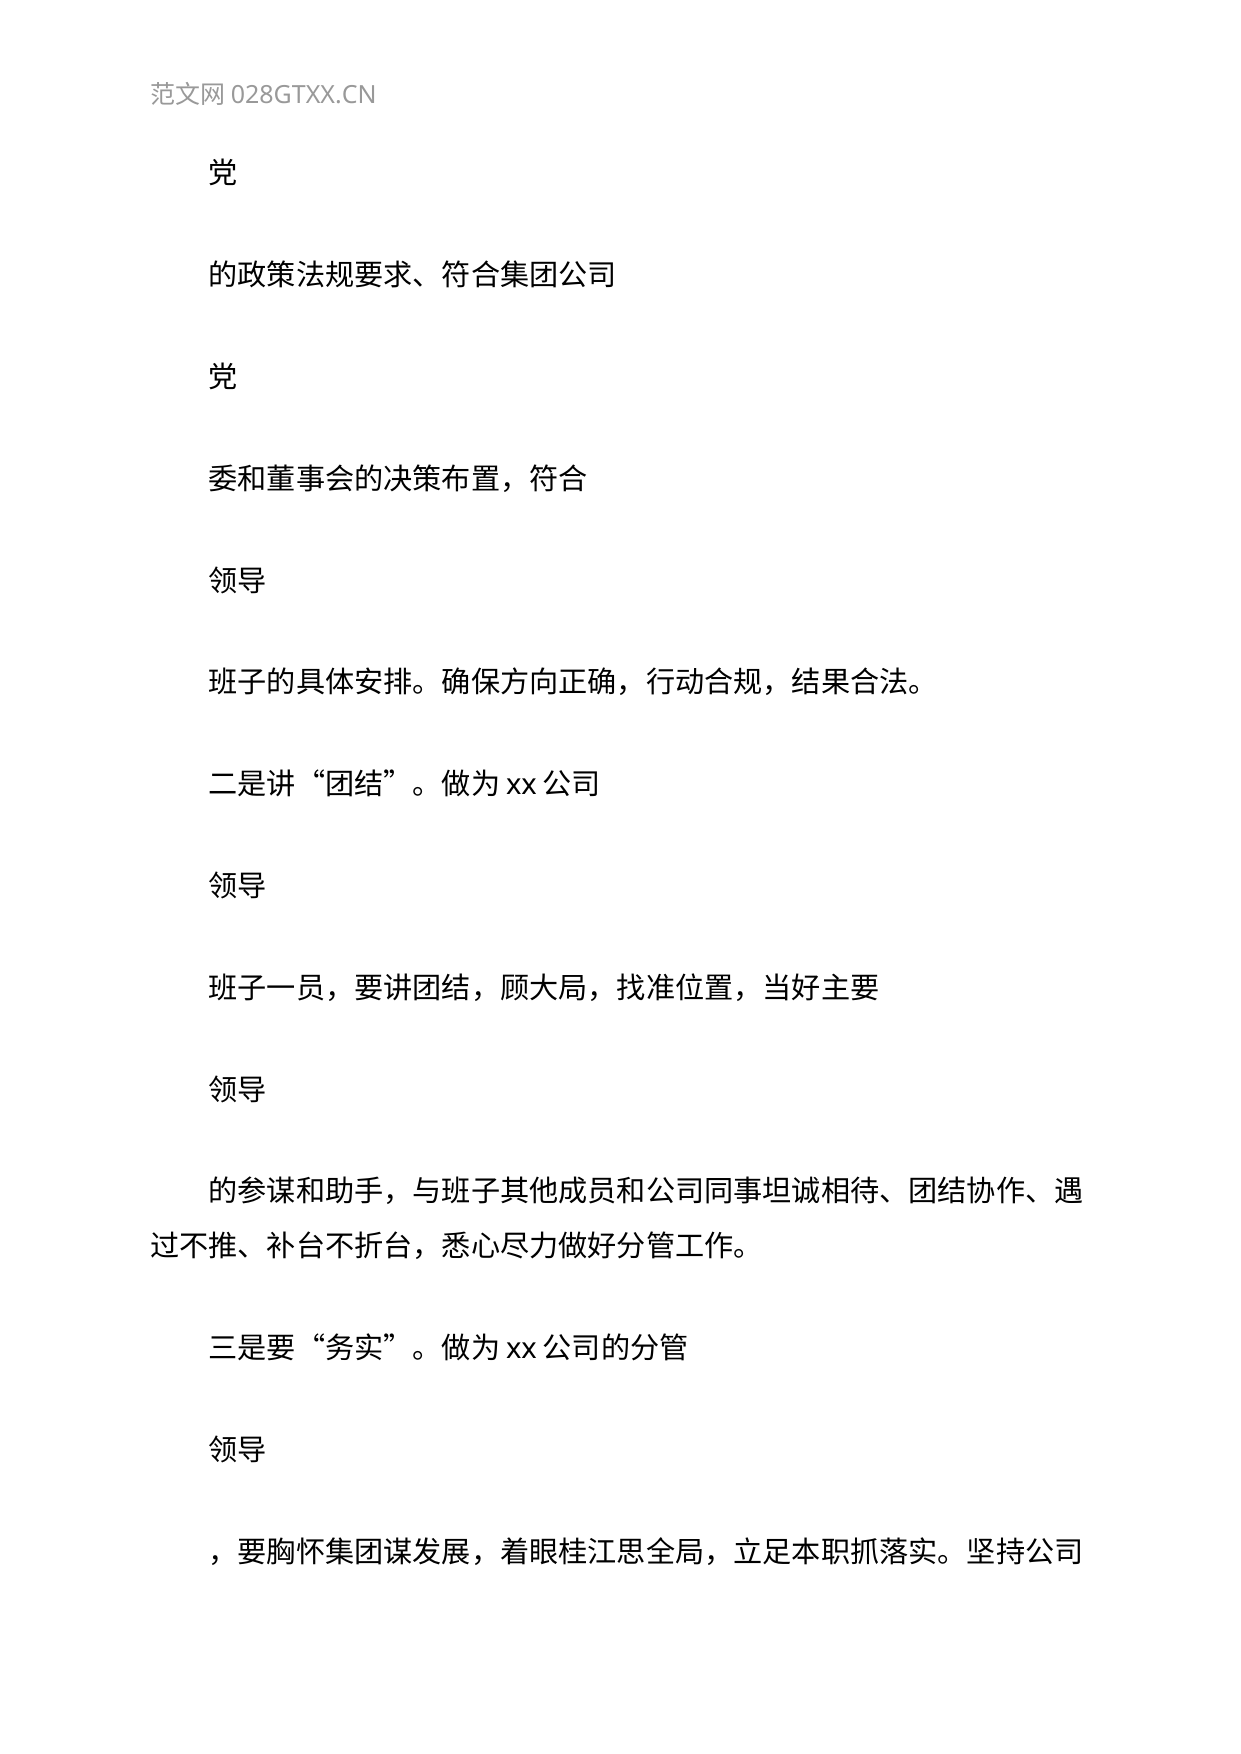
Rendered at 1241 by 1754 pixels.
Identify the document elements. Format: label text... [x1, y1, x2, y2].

text 领导 [150, 1427, 1090, 1469]
text 班子的具体安排。确保方向正确，行动合规，结果合法。 [150, 659, 1090, 701]
text 的参谋和助手，与班子其他成员和公司同事坦诚相待、团结协作、遇过不推、补台不折台，悉心尽力做好分管工作。 [150, 1168, 1090, 1265]
text 的政策法规要求、符合集团公司 [150, 252, 1090, 294]
text 二是讲“团结”。做为xx公司 [150, 761, 1090, 803]
text 班子一员，要讲团结，顾大局，找准位置，当好主要 [150, 964, 1090, 1007]
text 领导 [150, 1066, 1090, 1108]
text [150, 1528, 1090, 1571]
text 领导 [150, 557, 1090, 599]
text 党 [150, 353, 1090, 396]
text 领导 [150, 863, 1090, 905]
text 三是要“务实”。做为xx公司的分管 [150, 1324, 1090, 1367]
text 党 [150, 150, 1090, 192]
text 委和董事会的决策布置，符合 [150, 455, 1090, 498]
